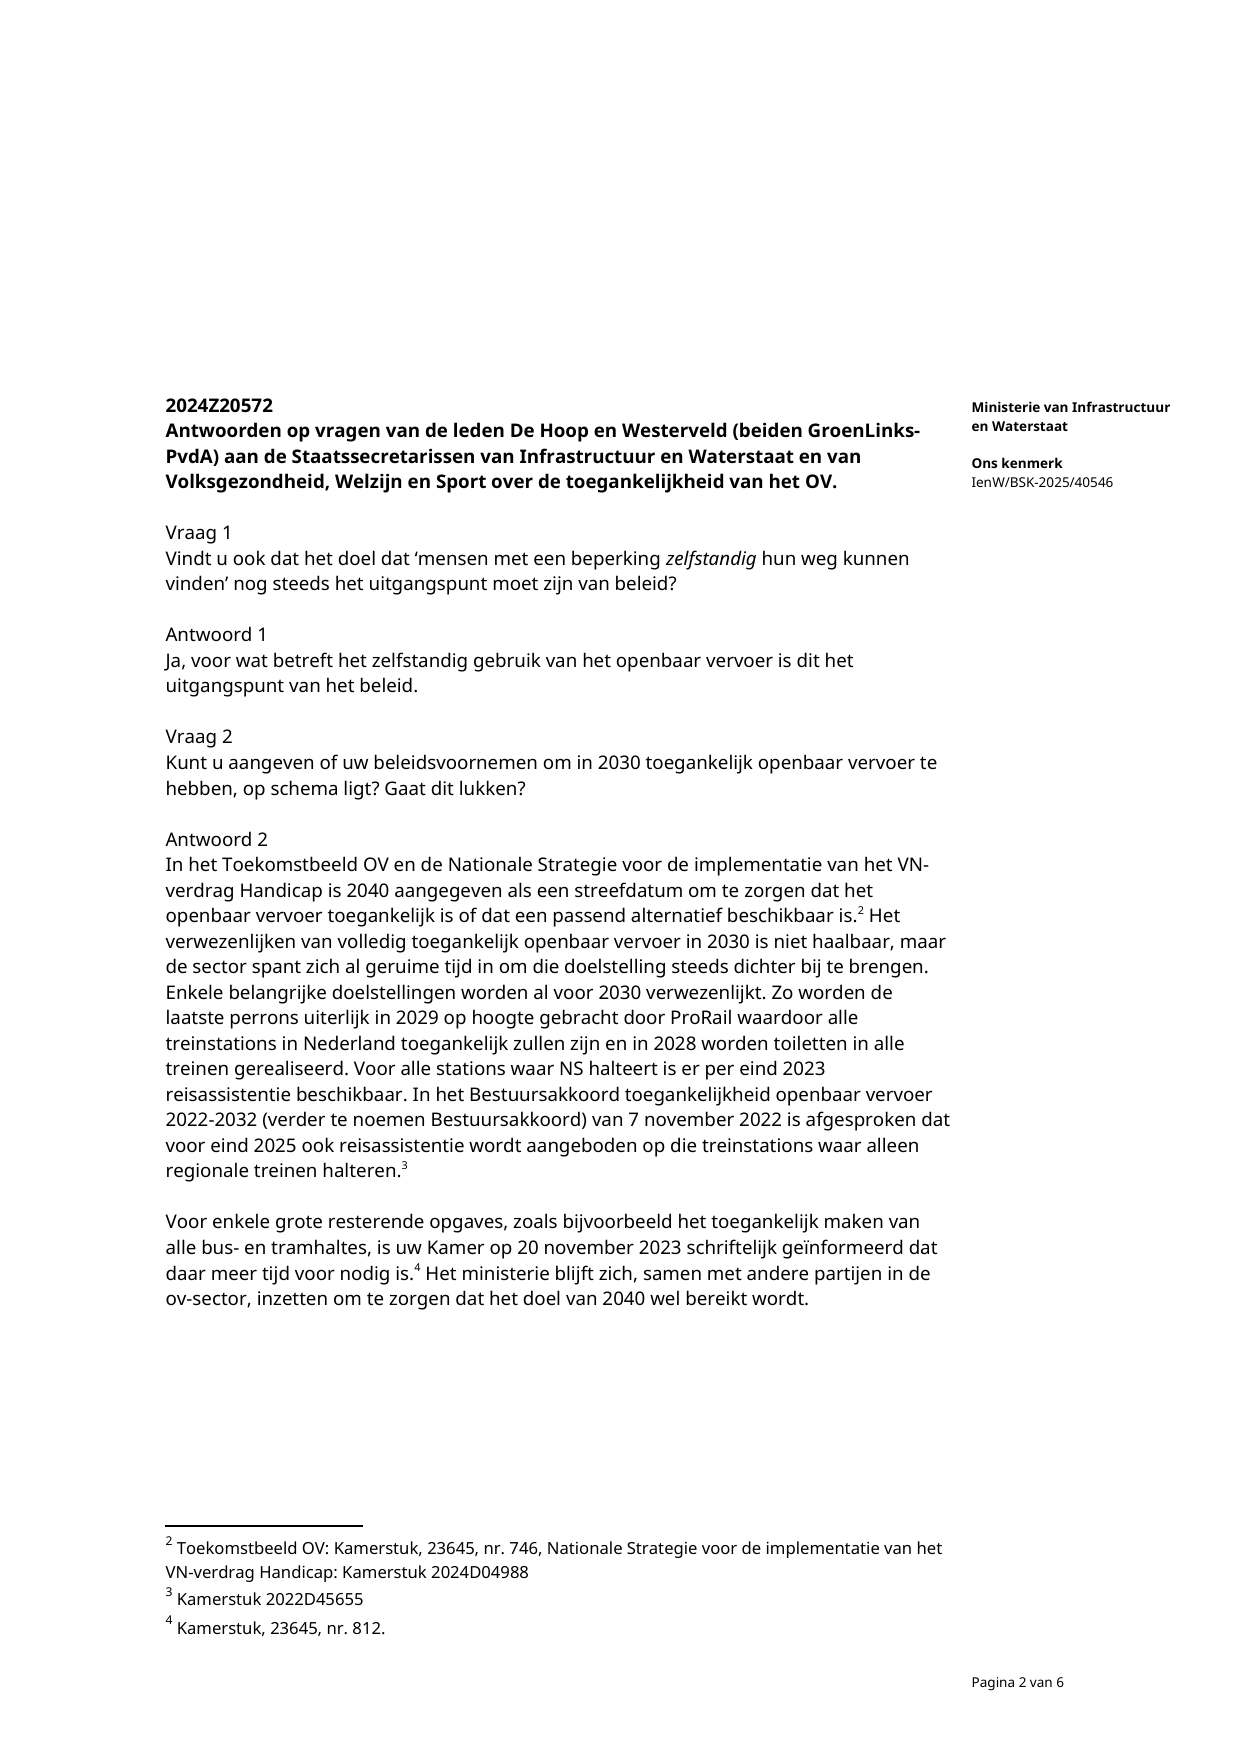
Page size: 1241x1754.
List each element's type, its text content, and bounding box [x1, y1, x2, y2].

text Vindt u ook dat het doel dat ‘mensen met een beperking zelfstandig hun weg kunnen vinden’ nog steeds het uitgangspunt moet zijn van beleid? [165, 545, 951, 596]
text Antwoord 2 [165, 826, 951, 851]
text 2024Z20572 [165, 392, 951, 418]
text Voor enkele grote resterende opgaves, zoals bijvoorbeeld het toegankelijk maken van alle bus- en tramhaltes, is uw Kamer op 20 november 2023 schriftelijk geïnformeerd dat daar meer tijd voor nodig is. Het ministerie blijft zich, samen met andere partijen in de ov-sector, inzetten om te zorgen dat het doel van 2040 wel bereikt wordt. [165, 1209, 951, 1311]
text Ja, voor wat betreft het zelfstandig gebruik van het openbaar vervoer is dit het uitgangspunt van het beleid. [165, 647, 951, 698]
text Kunt u aangeven of uw beleidsvoornemen om in 2030 toegankelijk openbaar vervoer te hebben, op schema ligt? Gaat dit lukken? [165, 749, 951, 800]
text Antwoorden op vragen van de leden De Hoop en Westerveld (beiden GroenLinks-PvdA) aan de Staatssecretarissen van Infrastructuur en Waterstaat en van Volksgezondheid, Welzijn en Sport over de toegankelijkheid van het OV. [165, 418, 951, 494]
text Antwoord 1 [165, 622, 951, 647]
text Vraag 1 [165, 520, 951, 545]
text Vraag 2 [165, 724, 951, 749]
text In het Toekomstbeeld OV en de Nationale Strategie voor de implementatie van het VN-verdrag Handicap is 2040 aangegeven als een streefdatum om te zorgen dat het openbaar vervoer toegankelijk is of dat een passend alternatief beschikbaar is. Het verwezenlijken van volledig toegankelijk openbaar vervoer in 2030 is niet haalbaar, maar de sector spant zich al geruime tijd in om die doelstelling steeds dichter bij te brengen. Enkele belangrijke doelstellingen worden al voor 2030 verwezenlijkt. Zo worden de laatste perrons uiterlijk in 2029 op hoogte gebracht door ProRail waardoor alle treinstations in Nederland toegankelijk zullen zijn en in 2028 worden toiletten in alle treinen gerealiseerd. Voor alle stations waar NS halteert is er per eind 2023 reisassistentie beschikbaar. In het Bestuursakkoord toegankelijkheid openbaar vervoer 2022-2032 (verder te noemen Bestuursakkoord) van 7 november 2022 is afgesproken dat voor eind 2025 ook reisassistentie wordt aangeboden op die treinstations waar alleen regionale treinen halteren. [165, 851, 951, 1183]
